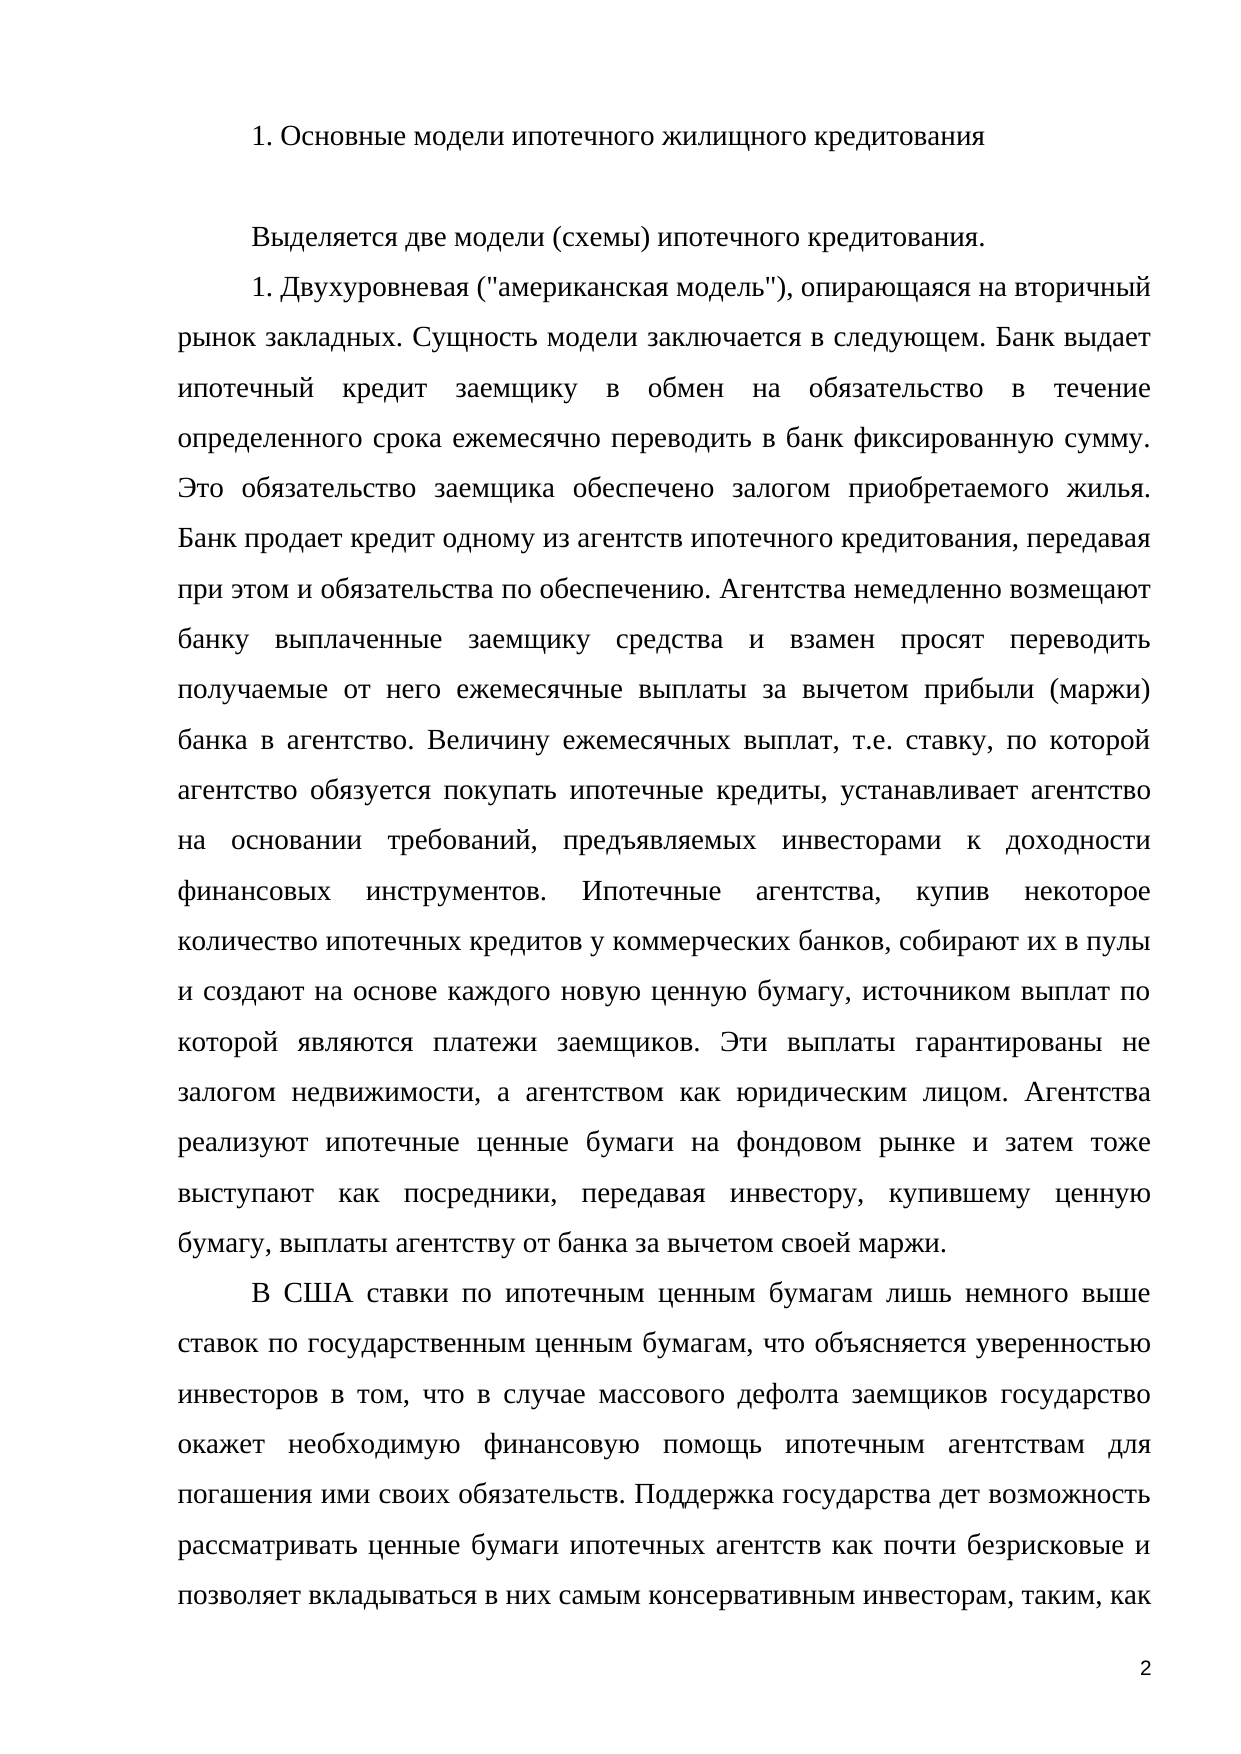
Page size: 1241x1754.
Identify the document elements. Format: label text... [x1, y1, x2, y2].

text 1. Основные модели ипотечного жилищного кредитования [177, 118, 1152, 152]
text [177, 1275, 1152, 1611]
text 1. Двухуровневая ("американская модель"), опирающаяся на вторичный рынок закладных. Сущность модели заключается в следующем. Банк выдает ипотечный кредит заемщику в обмен на обязательство в течение определенного срока ежемесячно переводить в банк фиксированную сумму. Это обязательство заемщика обеспечено залогом приобретаемого жилья. Банк продает кредит одному из агентств ипотечного кредитования, передавая при этом и обязательства по обеспечению. Агентства немедленно возмещают банку выплаченные заемщику средства и взамен просят переводить получаемые от него ежемесячные выплаты за вычетом прибыли (маржи) банка в агентство. Величину ежемесячных выплат, т.е. ставку, по которой агентство обязуется покупать ипотечные кредиты, устанавливает агентство на основании требований, предъявляемых инвесторами к доходности финансовых инструментов. Ипотечные агентства, купив некоторое количество ипотечных кредитов у коммерческих банков, собирают их в пулы и создают на основе каждого новую ценную бумагу, источником выплат по которой являются платежи заемщиков. Эти выплаты гарантированы не залогом недвижимости, а агентством как юридическим лицом. Агентства реализуют ипотечные ценные бумаги на фондовом рынке и затем тоже выступают как посредники, передавая инвестору, купившему ценную бумагу, выплаты агентству от банка за вычетом своей маржи. [177, 269, 1152, 1258]
text Выделяется две модели (схемы) ипотечного кредитования. [177, 219, 1152, 252]
